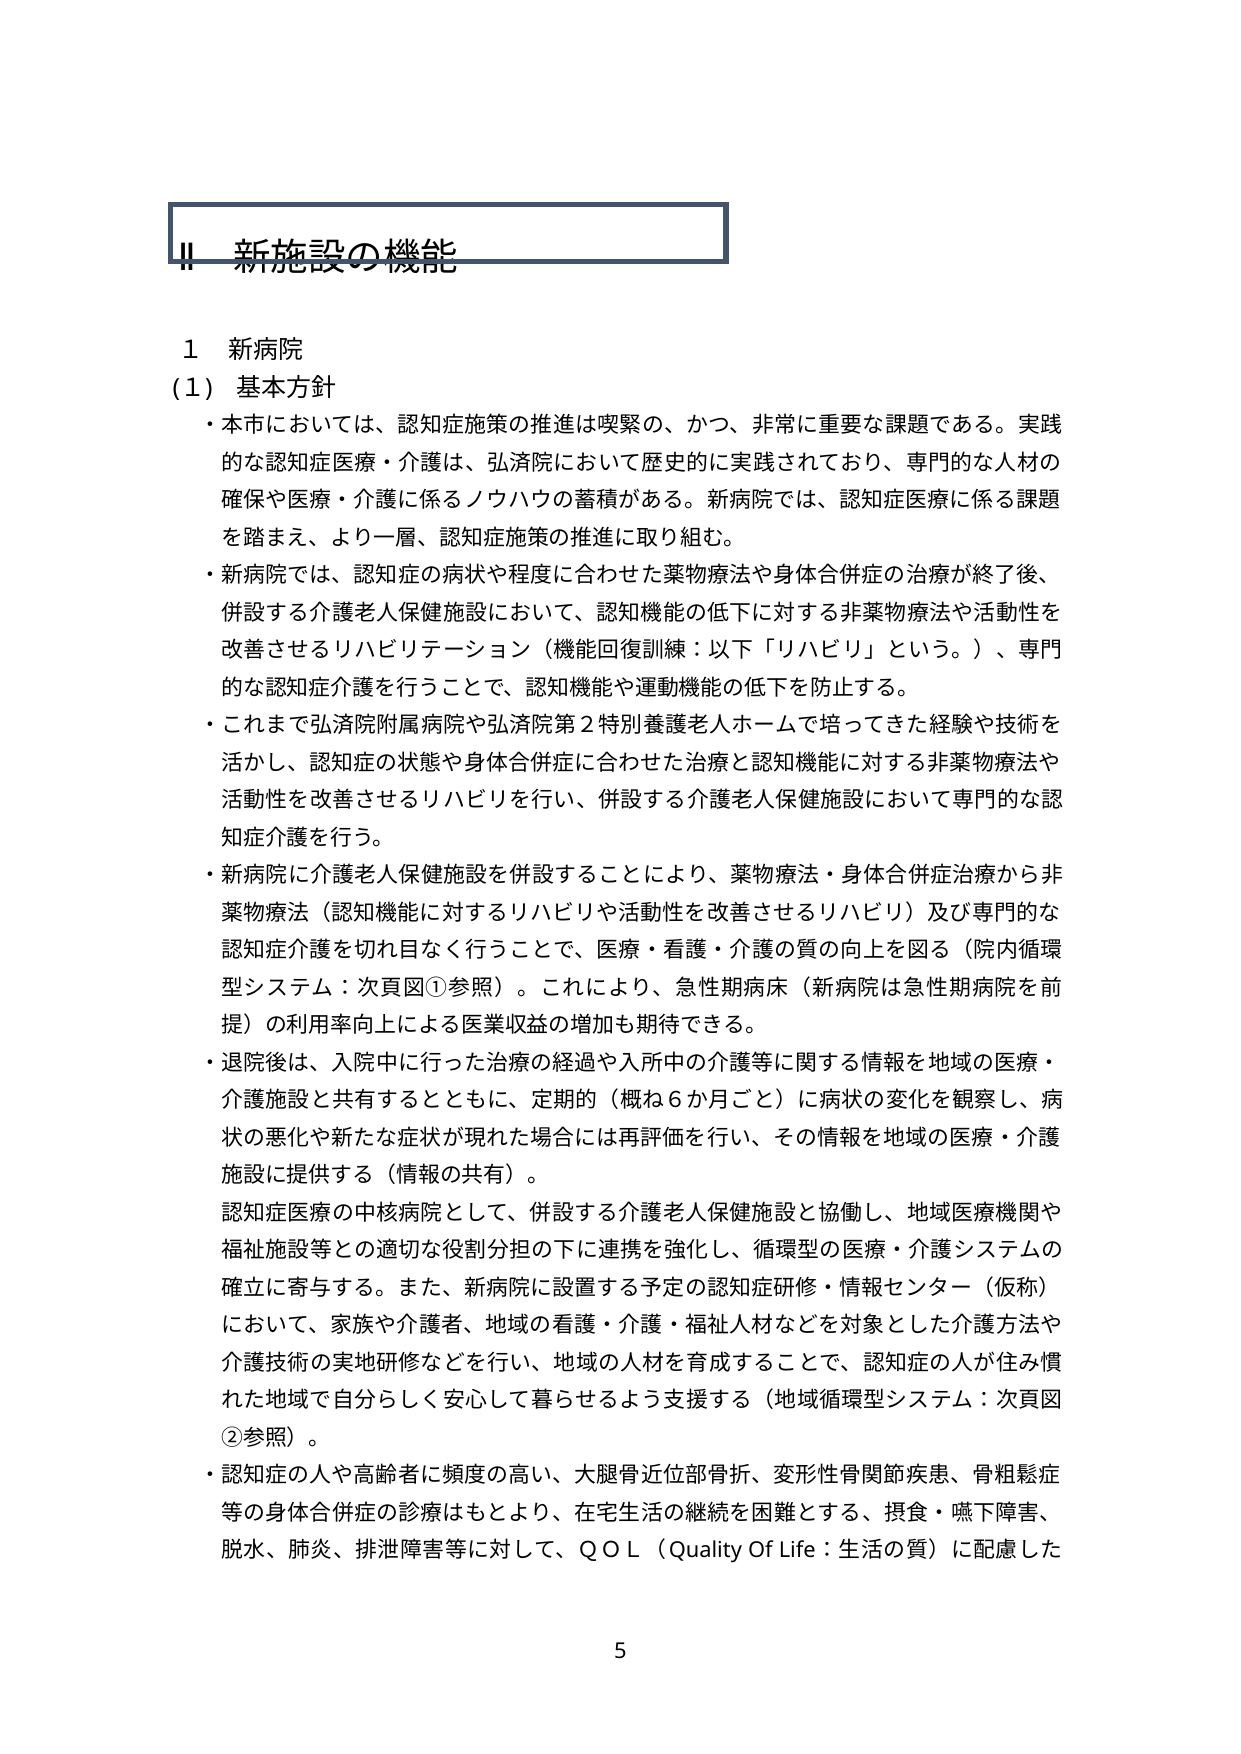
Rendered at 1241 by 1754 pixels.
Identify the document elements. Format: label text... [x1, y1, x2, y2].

text ・これまで弘済院附属病院や弘済院第２特別養護老人ホームで培ってきた経験や技術を活かし、認知症の状態や身体合併症に合わせた治療と認知機能に対する非薬物療法や活動性を改善させるリハビリを行い、併設する介護老人保健施設において専門的な認知症介護を行う。 [199, 704, 1063, 854]
subtitle １ 新病院 [178, 329, 1063, 367]
text ・新病院に介護老人保健施設を併設することにより、薬物療法・身体合併症治療から非薬物療法（認知機能に対するリハビリや活動性を改善させるリハビリ）及び専門的な認知症介護を切れ目なく行うことで、医療・看護・介護の質の向上を図る（院内循環型システム：次頁図①参照）。これにより、急性期病床（新病院は急性期病院を前提）の利用率向上による医業収益の増加も期待できる。 [199, 854, 1063, 1042]
text ・新病院では、認知症の病状や程度に合わせた薬物療法や身体合併症の治療が終了後、併設する介護老人保健施設において、認知機能の低下に対する非薬物療法や活動性を改善させるリハビリテーション（機能回復訓練：以下「リハビリ」という。）、専門的な認知症介護を行うことで、認知機能や運動機能の低下を防止する。 [199, 554, 1063, 704]
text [199, 1454, 1063, 1567]
text ・退院後は、入院中に行った治療の経過や入所中の介護等に関する情報を地域の医療・介護施設と共有するとともに、定期的（概ね６か月ごと）に病状の変化を観察し、病状の悪化や新たな症状が現れた場合には再評価を行い、その情報を地域の医療・介護施設に提供する（情報の共有）。 [199, 1042, 1063, 1192]
subtitle 基本方針 [172, 367, 1063, 404]
subtitle Ⅱ 新施設の機能 [177, 217, 1063, 292]
text ・本市においては、認知症施策の推進は喫緊の、かつ、非常に重要な課題である。実践的な認知症医療・介護は、弘済院において歴史的に実践されており、専門的な人材の確保や医療・介護に係るノウハウの蓄積がある。新病院では、認知症医療に係る課題を踏まえ、より一層、認知症施策の推進に取り組む。 [199, 404, 1063, 554]
text 認知症医療の中核病院として、併設する介護老人保健施設と協働し、地域医療機関や福祉施設等との適切な役割分担の下に連携を強化し、循環型の医療・介護システムの確立に寄与する。また、新病院に設置する予定の認知症研修・情報センター（仮称）において、家族や介護者、地域の看護・介護・福祉人材などを対象とした介護方法や介護技術の実地研修などを行い、地域の人材を育成することで、認知症の人が住み慣れた地域で自分らしく安心して暮らせるよう支援する（地域循環型システム：次頁図②参照）。 [221, 1192, 1063, 1454]
